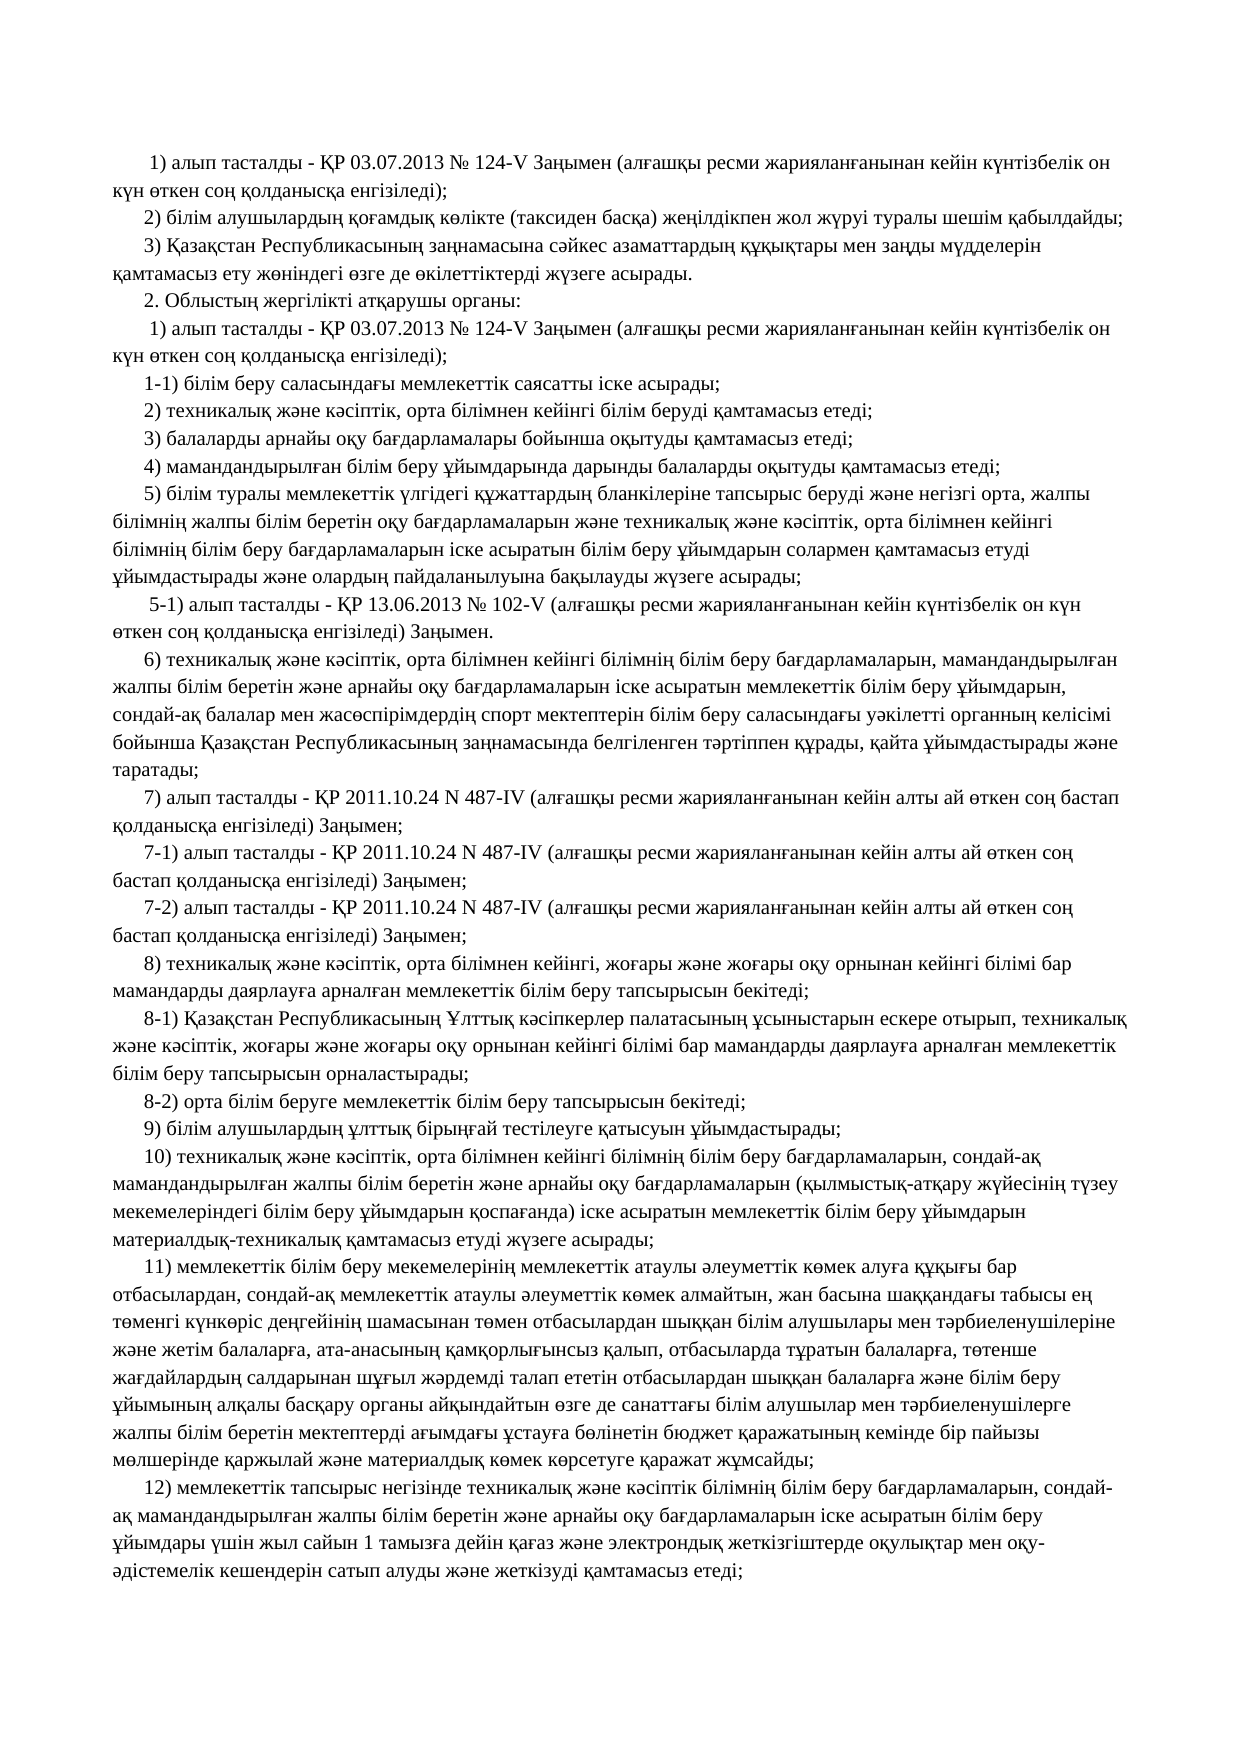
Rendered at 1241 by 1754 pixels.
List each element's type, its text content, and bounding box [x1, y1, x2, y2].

text 7-1) алып тасталды - ҚР 2011.10.24 N 487-IV (алғашқы ресми жарияланғанынан кейін алты ай өткен соң бастап қолданысқа енгізіледі) Заңымен; [112, 840, 1128, 892]
text 11) мемлекеттік білім беру мекемелерінің мемлекеттік атаулы әлеуметтік көмек алуға құқығы бар отбасылардан, сондай-ақ мемлекеттік атаулы әлеуметтік көмек алмайтын, жан басына шаққандағы табысы ең төменгі күнкөріс деңгейінің шамасынан төмен отбасылардан шыққан білім алушылары мен тәрбиеленушілеріне және жетім балаларға, ата-анасының қамқорлығынсыз қалып, отбасыларда тұратын балаларға, төтенше жағдайлардың салдарынан шұғыл жәрдемді талап ететін отбасылардан шыққан балаларға және білім беру ұйымының алқалы басқару органы айқындайтын өзге де санаттағы білім алушылар мен тәрбиеленушілерге жалпы білім беретін мектептерді ағымдағы ұстауға бөлінетін бюджет қаражатының кемінде бір пайызы мөлшерінде қаржылай және материалдық көмек көрсетуге қаражат жұмсайды; [112, 1254, 1128, 1471]
text 3) балаларды арнайы оқу бағдарламалары бойынша оқытуды қамтамасыз етеді; [112, 426, 1128, 450]
text 8-1) Қазақстан Республикасының Ұлттық кәсіпкерлер палатасының ұсыныстарын ескере отырып, техникалық және кәсіптік, жоғары және жоғары оқу орнынан кейінгі білімі бар мамандарды даярлауға арналған мемлекеттік білім беру тапсырысын орналастырады; [112, 1006, 1128, 1085]
text 12) мемлекеттік тапсырыс негізінде техникалық және кәсіптік білімнің білім беру бағдарламаларын, сондай-ақ мамандандырылған жалпы білім беретін және арнайы оқу бағдарламаларын іске асыратын білім беру ұйымдары үшін жыл сайын 1 тамызға дейін қағаз және электрондық жеткізгіштерде оқулықтар мен оқу-әдістемелік кешендерін сатып алуды және жеткізуді қамтамасыз етеді; [112, 1475, 1128, 1582]
text 5-1) алып тасталды - ҚР 13.06.2013 № 102-V (алғашқы ресми жарияланғанынан кейін күнтізбелік он күн өткен соң қолданысқа енгізіледі) Заңымен. [112, 592, 1128, 643]
text 3) Қазақстан Республикасының заңнамасына сәйкес азаматтардың құқықтары мен заңды мүдделерін қамтамасыз ету жөніндегі өзге де өкілеттіктерді жүзеге асырады. [112, 233, 1128, 284]
text 10) техникалық және кәсіптік, орта білімнен кейінгі білімнің білім беру бағдарламаларын, сондай-ақ мамандандырылған жалпы білім беретін және арнайы оқу бағдарламаларын (қылмыстық-атқару жүйесінің түзеу мекемелеріндегі білім беру ұйымдарын қоспағанда) іске асыратын мемлекеттік білім беру ұйымдарын материалдық-техникалық қамтамасыз етуді жүзеге асырады; [112, 1144, 1128, 1251]
text 1) алып тасталды - ҚР 03.07.2013 № 124-V Заңымен (алғашқы ресми жарияланғанынан кейін күнтізбелік он күн өткен соң қолданысқа енгізіледі); [112, 150, 1128, 202]
text 2) техникалық және кәсіптік, орта білімнен кейінгі білім беруді қамтамасыз етеді; [112, 398, 1128, 422]
text 4) мамандандырылған білім беру ұйымдарында дарынды балаларды оқытуды қамтамасыз етеді; [112, 454, 1128, 478]
text 8) техникалық және кәсіптік, орта білімнен кейінгі, жоғары және жоғары оқу орнынан кейінгі білімі бар мамандарды даярлауға арналған мемлекеттік білім беру тапсырысын бекітеді; [112, 951, 1128, 1002]
text 7) алып тасталды - ҚР 2011.10.24 N 487-IV (алғашқы ресми жарияланғанынан кейін алты ай өткен соң бастап қолданысқа енгізіледі) Заңымен; [112, 785, 1128, 837]
text 7-2) алып тасталды - ҚР 2011.10.24 N 487-IV (алғашқы ресми жарияланғанынан кейін алты ай өткен соң бастап қолданысқа енгізіледі) Заңымен; [112, 895, 1128, 947]
text 1) алып тасталды - ҚР 03.07.2013 № 124-V Заңымен (алғашқы ресми жарияланғанынан кейін күнтізбелік он күн өткен соң қолданысқа енгізіледі); [112, 316, 1128, 367]
text 2. Облыстың жергілікті атқарушы органы: [112, 288, 1128, 312]
text 9) білім алушылардың ұлттық бірыңғай тестілеуге қатысуын ұйымдастырады; [112, 1116, 1128, 1140]
text 5) білім туралы мемлекеттік үлгідегі құжаттардың бланкілеріне тапсырыс беруді және негізгі орта, жалпы білімнің жалпы білім беретін оқу бағдарламаларын және техникалық және кәсіптік, орта білімнен кейінгі білімнің білім беру бағдарламаларын іске асыратын білім беру ұйымдарын солармен қамтамасыз етуді ұйымдастырады және олардың пайдаланылуына бақылауды жүзеге асырады; [112, 481, 1128, 588]
text 2) білім алушылардың қоғамдық көлікте (таксиден басқа) жеңілдікпен жол жүруі туралы шешім қабылдайды; [112, 205, 1128, 229]
text 6) техникалық және кәсіптік, орта білімнен кейінгі білімнің білім беру бағдарламаларын, мамандандырылған жалпы білім беретін және арнайы оқу бағдарламаларын іске асыратын мемлекеттік білім беру ұйымдарын, сондай-ақ балалар мен жасөспірімдердің спорт мектептерін білім беру саласындағы уәкілетті органның келісімі бойынша Қазақстан Республикасының заңнамасында белгіленген тәртіппен құрады, қайта ұйымдастырады және таратады; [112, 647, 1128, 781]
text 8-2) орта білім беруге мемлекеттік білім беру тапсырысын бекітеді; [112, 1088, 1128, 1113]
text 1-1) білім беру саласындағы мемлекеттік саясатты іске асырады; [112, 371, 1128, 395]
